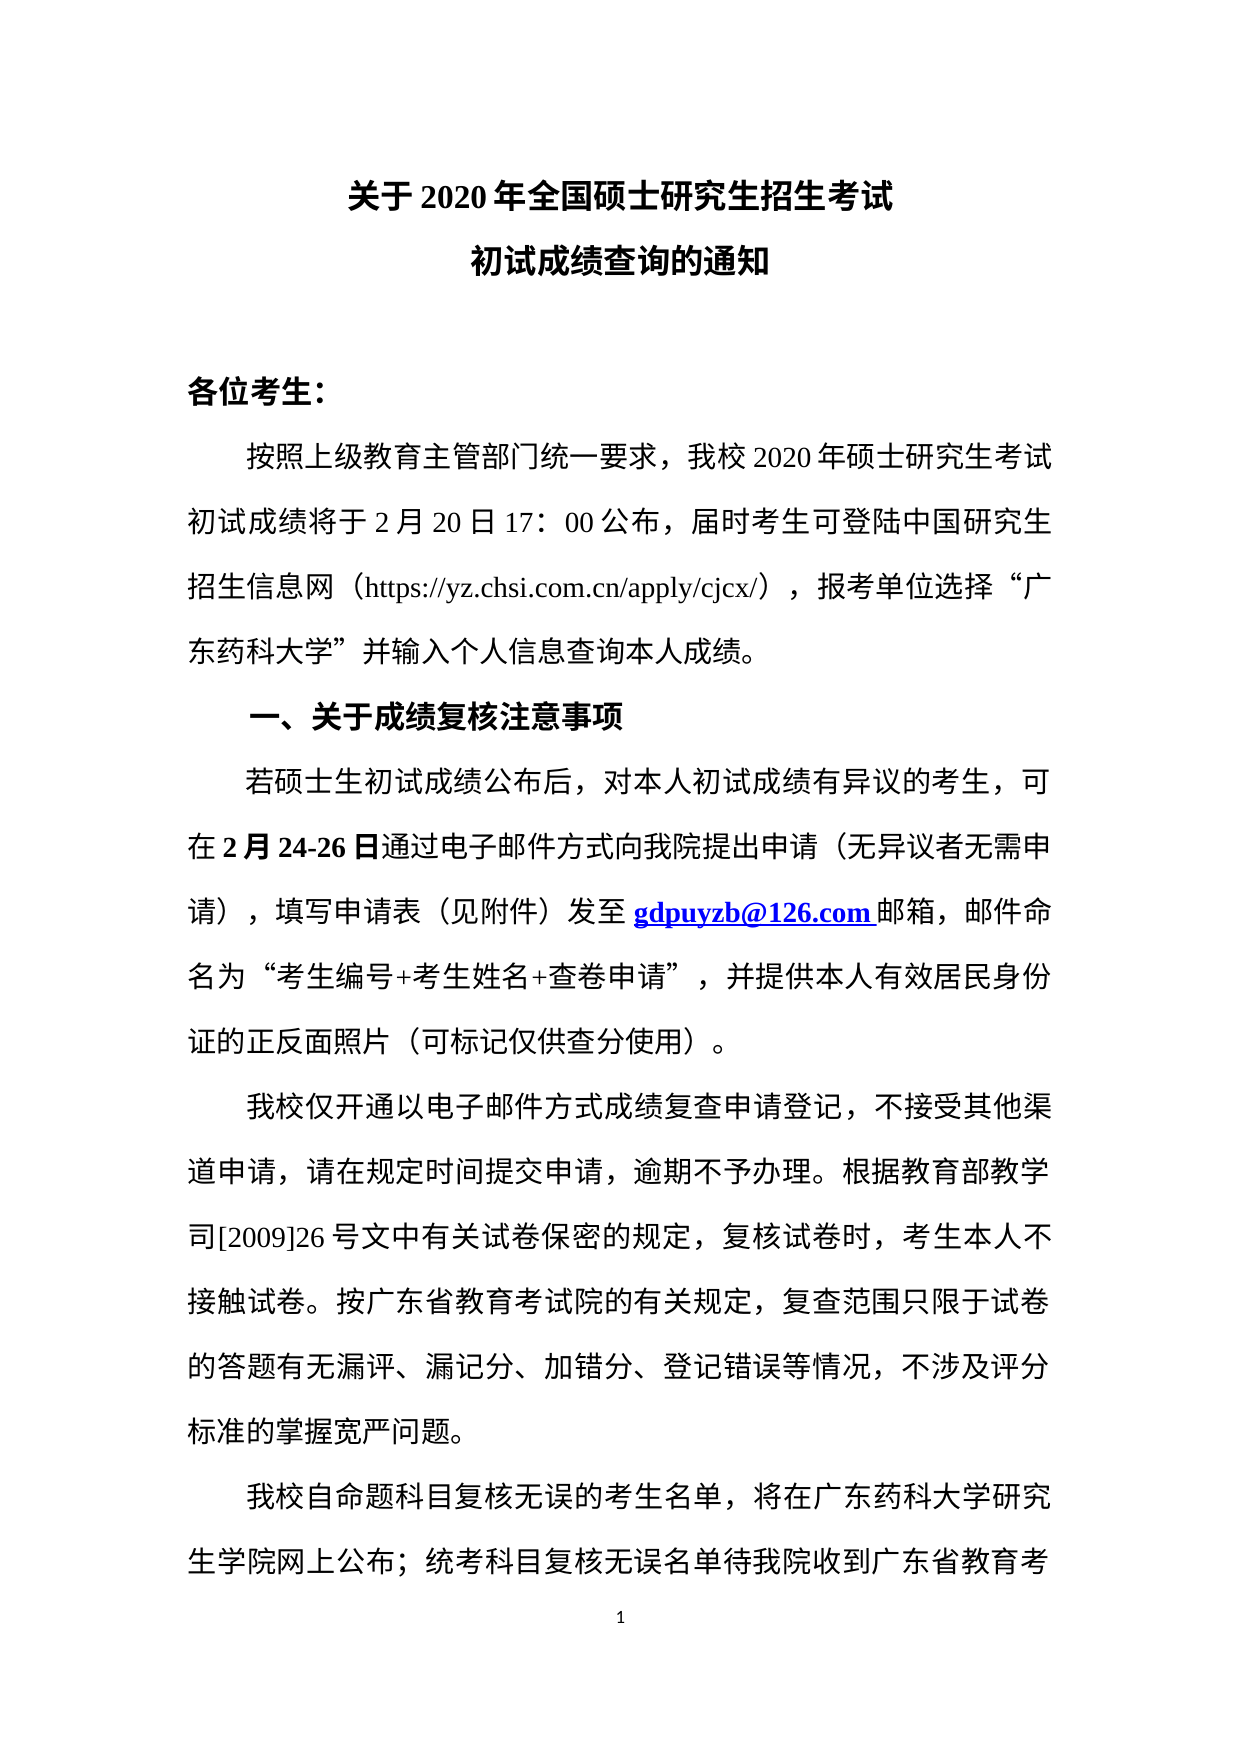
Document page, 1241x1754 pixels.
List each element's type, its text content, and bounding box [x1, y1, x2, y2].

text 初试成绩查询的通知 [187, 227, 1053, 292]
text 按照上级教育主管部门统一要求，我校2020年硕士研究生考试初试成绩将于2月20日17：00公布，届时考生可登陆中国研究生招生信息网（https://yz.chsi.com.cn/apply/cjcx/），报考单位选择“广东药科大学”并输入个人信息查询本人成绩。 [187, 422, 1053, 682]
text 各位考生： [187, 357, 1053, 422]
text 我校仅开通以电子邮件方式成绩复查申请登记，不接受其他渠道申请，请在规定时间提交申请，逾期不予办理。根据教育部教学司[2009]26号文中有关试卷保密的规定，复核试卷时，考生本人不接触试卷。按广东省教育考试院的有关规定，复查范围只限于试卷的答题有无漏评、漏记分、加错分、登记错误等情况，不涉及评分标准的掌握宽严问题。 [187, 1072, 1053, 1462]
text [187, 1462, 1053, 1592]
text 一、关于成绩复核注意事项 [187, 682, 1053, 747]
text 关于2020年全国硕士研究生招生考试 [187, 162, 1053, 227]
text 若硕士生初试成绩公布后，对本人初试成绩有异议的考生，可在2月24-26日通过电子邮件方式向我院提出申请（无异议者无需申请），填写申请表（见附件）发至gdpuyzb@126.com邮箱，邮件命名为“考生编号+考生姓名+查卷申请”，并提供本人有效居民身份证的正反面照片（可标记仅供查分使用）。 [187, 747, 1053, 1072]
